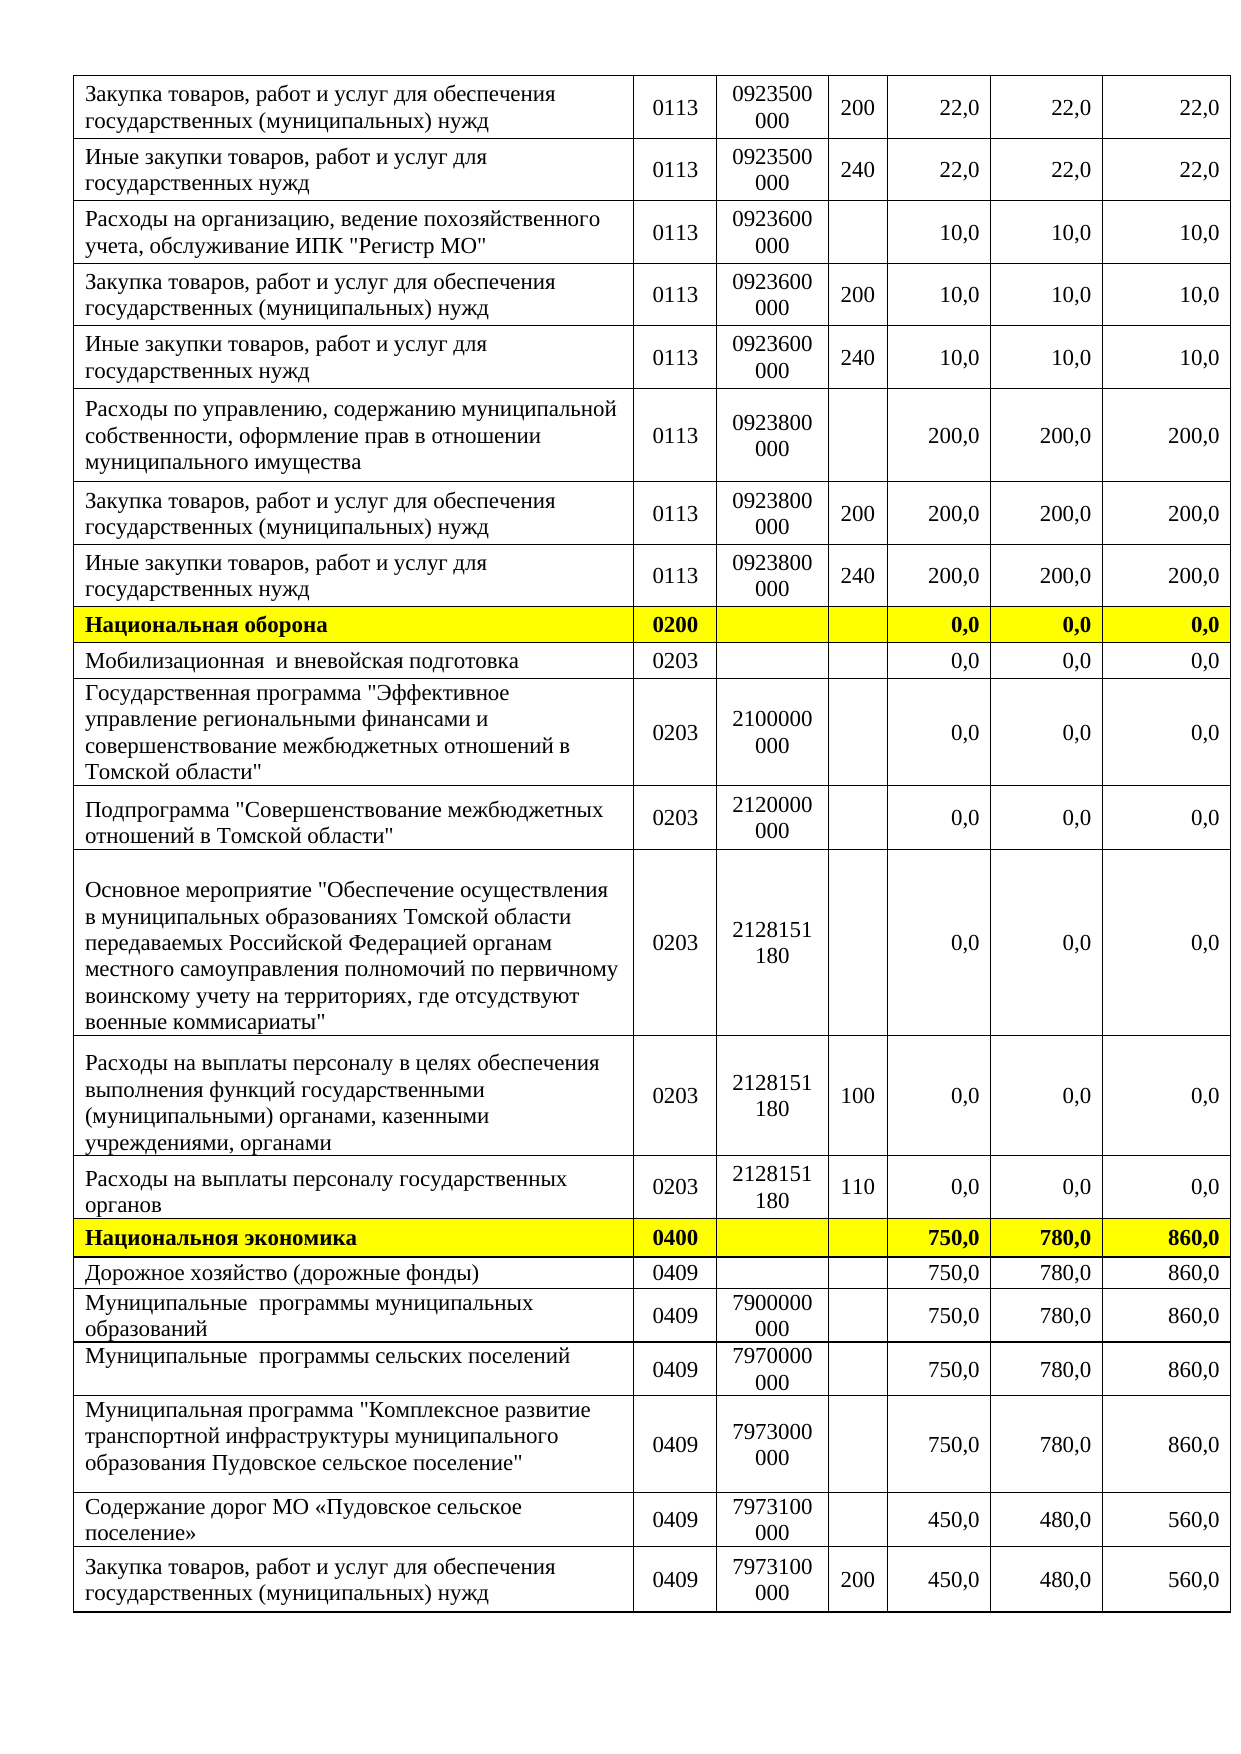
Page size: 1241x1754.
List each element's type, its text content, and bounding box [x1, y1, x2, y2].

table_cell 100 [829, 1036, 887, 1155]
table_cell Закупка товаров, работ и услуг для обеспечения государственных (муниципальных) нужд [74, 264, 633, 325]
table_cell 200,0 [991, 389, 1102, 481]
table_cell 0203 [634, 786, 716, 849]
table_cell 860,0 [1103, 1258, 1230, 1288]
table_cell 0113 [634, 264, 716, 325]
table_cell 750,0 [888, 1289, 990, 1341]
table_cell 240 [829, 545, 887, 606]
table_cell 750,0 [888, 1258, 990, 1288]
table_cell Расходы на выплаты персоналу в целях обеспечения выполнения функций государственными (муниципальными) органами, казенными учреждениями, органами [74, 1036, 633, 1155]
table_cell Национальноя экономика [74, 1219, 633, 1256]
table_cell 10,0 [991, 201, 1102, 262]
table_cell 22,0 [991, 76, 1102, 137]
table_cell 0,0 [888, 643, 990, 678]
table_cell 240 [829, 139, 887, 200]
table_cell 0113 [634, 139, 716, 200]
table_cell 7970000000 [717, 1343, 828, 1395]
table_cell 10,0 [888, 326, 990, 387]
table_cell 0,0 [1103, 679, 1230, 784]
table_cell 750,0 [888, 1219, 990, 1256]
table_cell 480,0 [991, 1547, 1102, 1611]
table_cell 0203 [634, 643, 716, 678]
table_cell 0,0 [1103, 643, 1230, 678]
table_cell 200 [829, 264, 887, 325]
table_cell [829, 1289, 887, 1341]
table_cell Закупка товаров, работ и услуг для обеспечения государственных (муниципальных) нужд [74, 482, 633, 544]
table_cell [829, 1343, 887, 1395]
table_cell 0923800000 [717, 389, 828, 481]
table_cell 0,0 [991, 786, 1102, 849]
table_cell [829, 679, 887, 784]
table_cell 0113 [634, 389, 716, 481]
table_cell 860,0 [1103, 1343, 1230, 1395]
table_cell [829, 850, 887, 1034]
table_cell 0113 [634, 201, 716, 262]
table_cell 7900000000 [717, 1289, 828, 1341]
table_cell 0,0 [991, 679, 1102, 784]
table_cell [829, 786, 887, 849]
table_cell 860,0 [1103, 1289, 1230, 1341]
table_cell 0409 [634, 1547, 716, 1611]
table_cell [829, 643, 887, 678]
table_cell 0203 [634, 850, 716, 1034]
table_cell Муниципальная программа "Комплексное развитие транспортной инфраструктуры муниципального образования Пудовское сельское поселение" [74, 1396, 633, 1492]
table_cell 110 [829, 1156, 887, 1217]
table_cell 200,0 [1103, 482, 1230, 544]
table_cell 560,0 [1103, 1493, 1230, 1546]
table_cell [717, 1219, 828, 1256]
table_cell Расходы по управлению, содержанию муниципальной собственности, оформление прав в отношении муниципального имущества [74, 389, 633, 481]
table_cell 200,0 [888, 389, 990, 481]
table_cell 2100000000 [717, 679, 828, 784]
table_cell 0113 [634, 76, 716, 137]
table_cell 0,0 [888, 786, 990, 849]
table_cell 200,0 [1103, 389, 1230, 481]
table_cell 22,0 [1103, 139, 1230, 200]
table_cell 0,0 [888, 850, 990, 1034]
table_cell 200,0 [991, 482, 1102, 544]
table_cell 0,0 [888, 1036, 990, 1155]
table_cell 0,0 [991, 1036, 1102, 1155]
table_cell 0400 [634, 1219, 716, 1256]
table_cell 200,0 [991, 545, 1102, 606]
table_cell 0923800000 [717, 482, 828, 544]
table_cell 780,0 [991, 1343, 1102, 1395]
table_cell 2128151180 [717, 1156, 828, 1217]
table_cell [829, 1396, 887, 1492]
table_cell 10,0 [888, 201, 990, 262]
table_cell 750,0 [888, 1396, 990, 1492]
table_cell 10,0 [991, 326, 1102, 387]
table_cell 200,0 [888, 545, 990, 606]
table_cell 22,0 [1103, 76, 1230, 137]
table_cell 0113 [634, 482, 716, 544]
table_cell 7973100000 [717, 1493, 828, 1546]
table_cell 10,0 [888, 264, 990, 325]
table_cell 0113 [634, 326, 716, 387]
table_cell Закупка товаров, работ и услуг для обеспечения государственных (муниципальных) нужд [74, 1547, 633, 1611]
table_cell 0203 [634, 1156, 716, 1217]
table_cell [717, 1258, 828, 1288]
table_cell 560,0 [1103, 1547, 1230, 1611]
table_cell Иные закупки товаров, работ и услуг для государственных нужд [74, 326, 633, 387]
table_cell 0923800000 [717, 545, 828, 606]
table_cell [829, 1219, 887, 1256]
table_cell 0,0 [888, 1156, 990, 1217]
table_cell Подпрограмма "Совершенствование межбюджетных отношений в Томской области" [74, 786, 633, 849]
table_cell 0,0 [1103, 786, 1230, 849]
table_cell [829, 1493, 887, 1546]
table_cell Иные закупки товаров, работ и услуг для государственных нужд [74, 545, 633, 606]
table_cell 860,0 [1103, 1396, 1230, 1492]
table_cell 0409 [634, 1258, 716, 1288]
table_cell 0923600000 [717, 201, 828, 262]
table_cell Расходы на организацию, ведение похозяйственного учета, обслуживание ИПК "Регистр МО" [74, 201, 633, 262]
table_cell Содержание дорог МО «Пудовское сельское поселение» [74, 1493, 633, 1546]
table_cell 0409 [634, 1493, 716, 1546]
table_cell 0923500000 [717, 139, 828, 200]
table_cell [717, 607, 828, 642]
table_cell 22,0 [888, 139, 990, 200]
table_cell 2120000000 [717, 786, 828, 849]
table_cell 450,0 [888, 1493, 990, 1546]
table_cell 0,0 [888, 607, 990, 642]
table_cell 780,0 [991, 1396, 1102, 1492]
table_cell 0409 [634, 1343, 716, 1395]
table_cell Муниципальные программы сельских поселений [74, 1343, 633, 1395]
table_cell [829, 389, 887, 481]
table_cell 0,0 [991, 643, 1102, 678]
table_cell [829, 607, 887, 642]
table_cell 0,0 [1103, 1156, 1230, 1217]
table_cell 2128151180 [717, 850, 828, 1034]
table_cell 200 [829, 482, 887, 544]
table_cell 0,0 [1103, 607, 1230, 642]
table_cell 10,0 [1103, 326, 1230, 387]
table_cell Дорожное хозяйство (дорожные фонды) [74, 1258, 633, 1288]
table_cell 0923500000 [717, 76, 828, 137]
table_cell 480,0 [991, 1493, 1102, 1546]
table_cell 10,0 [991, 264, 1102, 325]
table_cell 860,0 [1103, 1219, 1230, 1256]
table_cell 0409 [634, 1289, 716, 1341]
table_cell 0409 [634, 1396, 716, 1492]
table_cell 7973100000 [717, 1547, 828, 1611]
table_cell 0923600000 [717, 326, 828, 387]
table_cell [829, 201, 887, 262]
table_cell 450,0 [888, 1547, 990, 1611]
table_cell 0200 [634, 607, 716, 642]
table_cell 10,0 [1103, 201, 1230, 262]
table_cell Муниципальные программы муниципальных образований [74, 1289, 633, 1341]
table_cell 22,0 [888, 76, 990, 137]
table_cell 0113 [634, 545, 716, 606]
table_cell 200,0 [1103, 545, 1230, 606]
table_cell 0,0 [991, 850, 1102, 1034]
table_cell 0203 [634, 679, 716, 784]
table_cell Иные закупки товаров, работ и услуг для государственных нужд [74, 139, 633, 200]
table_cell 200 [829, 1547, 887, 1611]
table_cell [717, 643, 828, 678]
table_cell 200 [829, 76, 887, 137]
table_cell 0,0 [991, 607, 1102, 642]
table_cell 10,0 [1103, 264, 1230, 325]
table_cell 7973000000 [717, 1396, 828, 1492]
table_cell 2128151180 [717, 1036, 828, 1155]
table_cell Расходы на выплаты персоналу государственных органов [74, 1156, 633, 1217]
table_cell 750,0 [888, 1343, 990, 1395]
table_cell 0,0 [1103, 850, 1230, 1034]
table_cell Мобилизационная и вневойская подготовка [74, 643, 633, 678]
table_cell [829, 1258, 887, 1288]
table_cell 0203 [634, 1036, 716, 1155]
table_cell Основное мероприятие "Обеспечение осуществления в муниципальных образованиях Томской области передаваемых Российской Федерацией органам местного самоуправления полномочий по первичному воинскому учету на территориях, где отсудствуют военные коммисариаты" [74, 850, 633, 1034]
table_cell 780,0 [991, 1258, 1102, 1288]
table_cell 780,0 [991, 1219, 1102, 1256]
table_cell 0,0 [1103, 1036, 1230, 1155]
table_cell 0,0 [991, 1156, 1102, 1217]
table_cell 780,0 [991, 1289, 1102, 1341]
table_cell Национальная оборона [74, 607, 633, 642]
table_cell 200,0 [888, 482, 990, 544]
table_cell 22,0 [991, 139, 1102, 200]
table_cell 0,0 [888, 679, 990, 784]
table_cell 240 [829, 326, 887, 387]
table_cell 0923600000 [717, 264, 828, 325]
table_cell Государственная программа "Эффективное управление региональными финансами и совершенствование межбюджетных отношений в Томской области" [74, 679, 633, 784]
table_cell Закупка товаров, работ и услуг для обеспечения государственных (муниципальных) нужд [74, 76, 633, 137]
